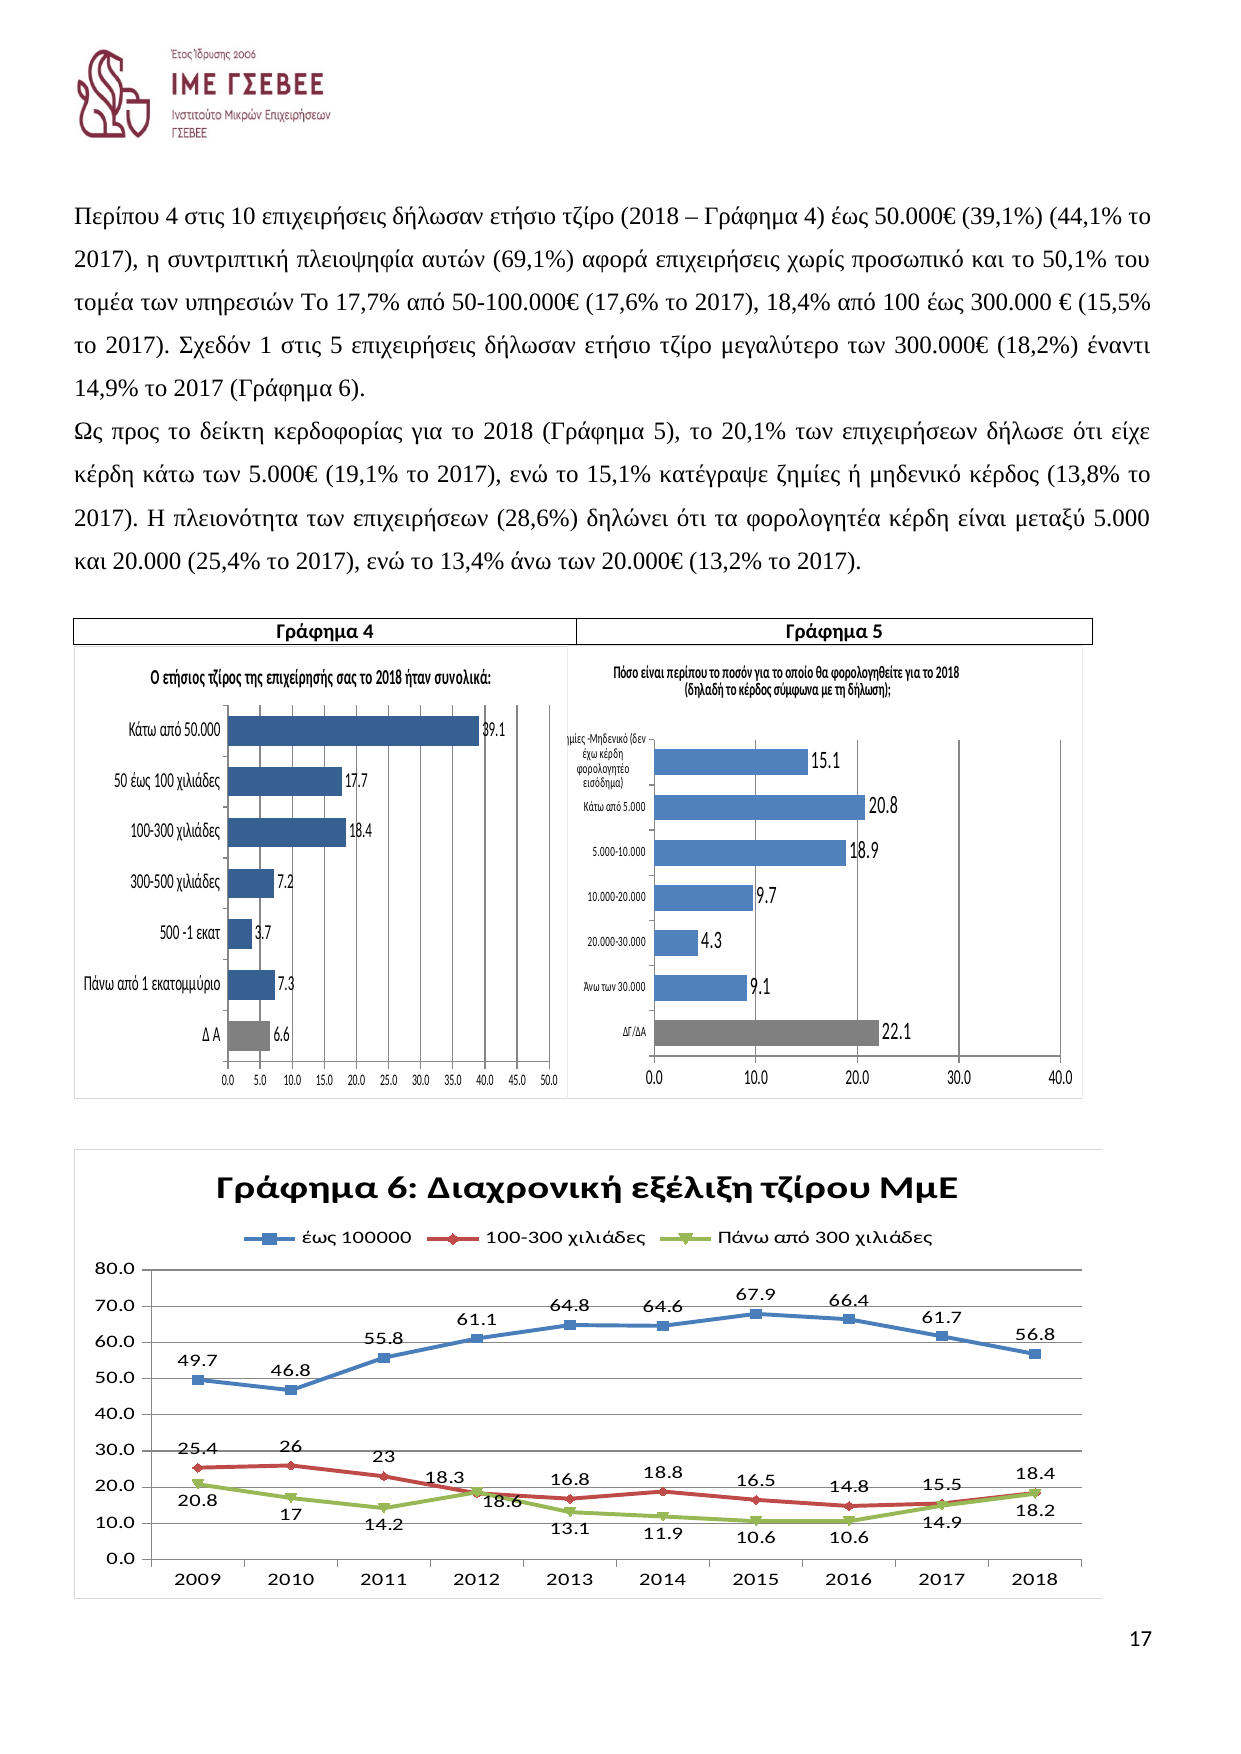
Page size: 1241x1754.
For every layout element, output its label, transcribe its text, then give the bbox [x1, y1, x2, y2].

text Ως προς το δείκτη κερδοφορίας για το 2018 (Γράφημα 5), το 20,1% των επιχειρήσεων δήλωσε ότι είχε κέρδη κάτω των 5.000€ (19,1% το 2017), ενώ το 15,1% κατέγραψε ζημίες ή μηδενικό κέρδος (13,8% το 2017). Η πλειονότητα των επιχειρήσεων (28,6%) δηλώνει ότι τα φορολογητέα κέρδη είναι μεταξύ 5.000 και 20.000 (25,4% το 2017), ενώ το 13,4% άνω των 20.000€ (13,2% το 2017). [74, 416, 1152, 574]
text Περίπου 4 στις 10 επιχειρήσεις δήλωσαν ετήσιο τζίρο (2018 – Γράφημα 4) έως 50.000€ (39,1%) (44,1% το 2017), η συντριπτική πλειοψηφία αυτών (69,1%) αφορά επιχειρήσεις χωρίς προσωπικό και το 50,1% του τομέα των υπηρεσιών Το 17,7% από 50-100.000€ (17,6% το 2017), 18,4% από 100 έως 300.000 € (15,5% το 2017). Σχεδόν 1 στις 5 επιχειρήσεις δήλωσαν ετήσιο τζίρο μεγαλύτερο των 300.000€ (18,2%) έναντι 14,9% το 2017 (Γράφημα 6). [74, 201, 1152, 402]
table_header Γράφημα 4 [74, 619, 576, 644]
picture [73, 44, 333, 142]
table_header Γράφημα 5 [577, 619, 1092, 644]
